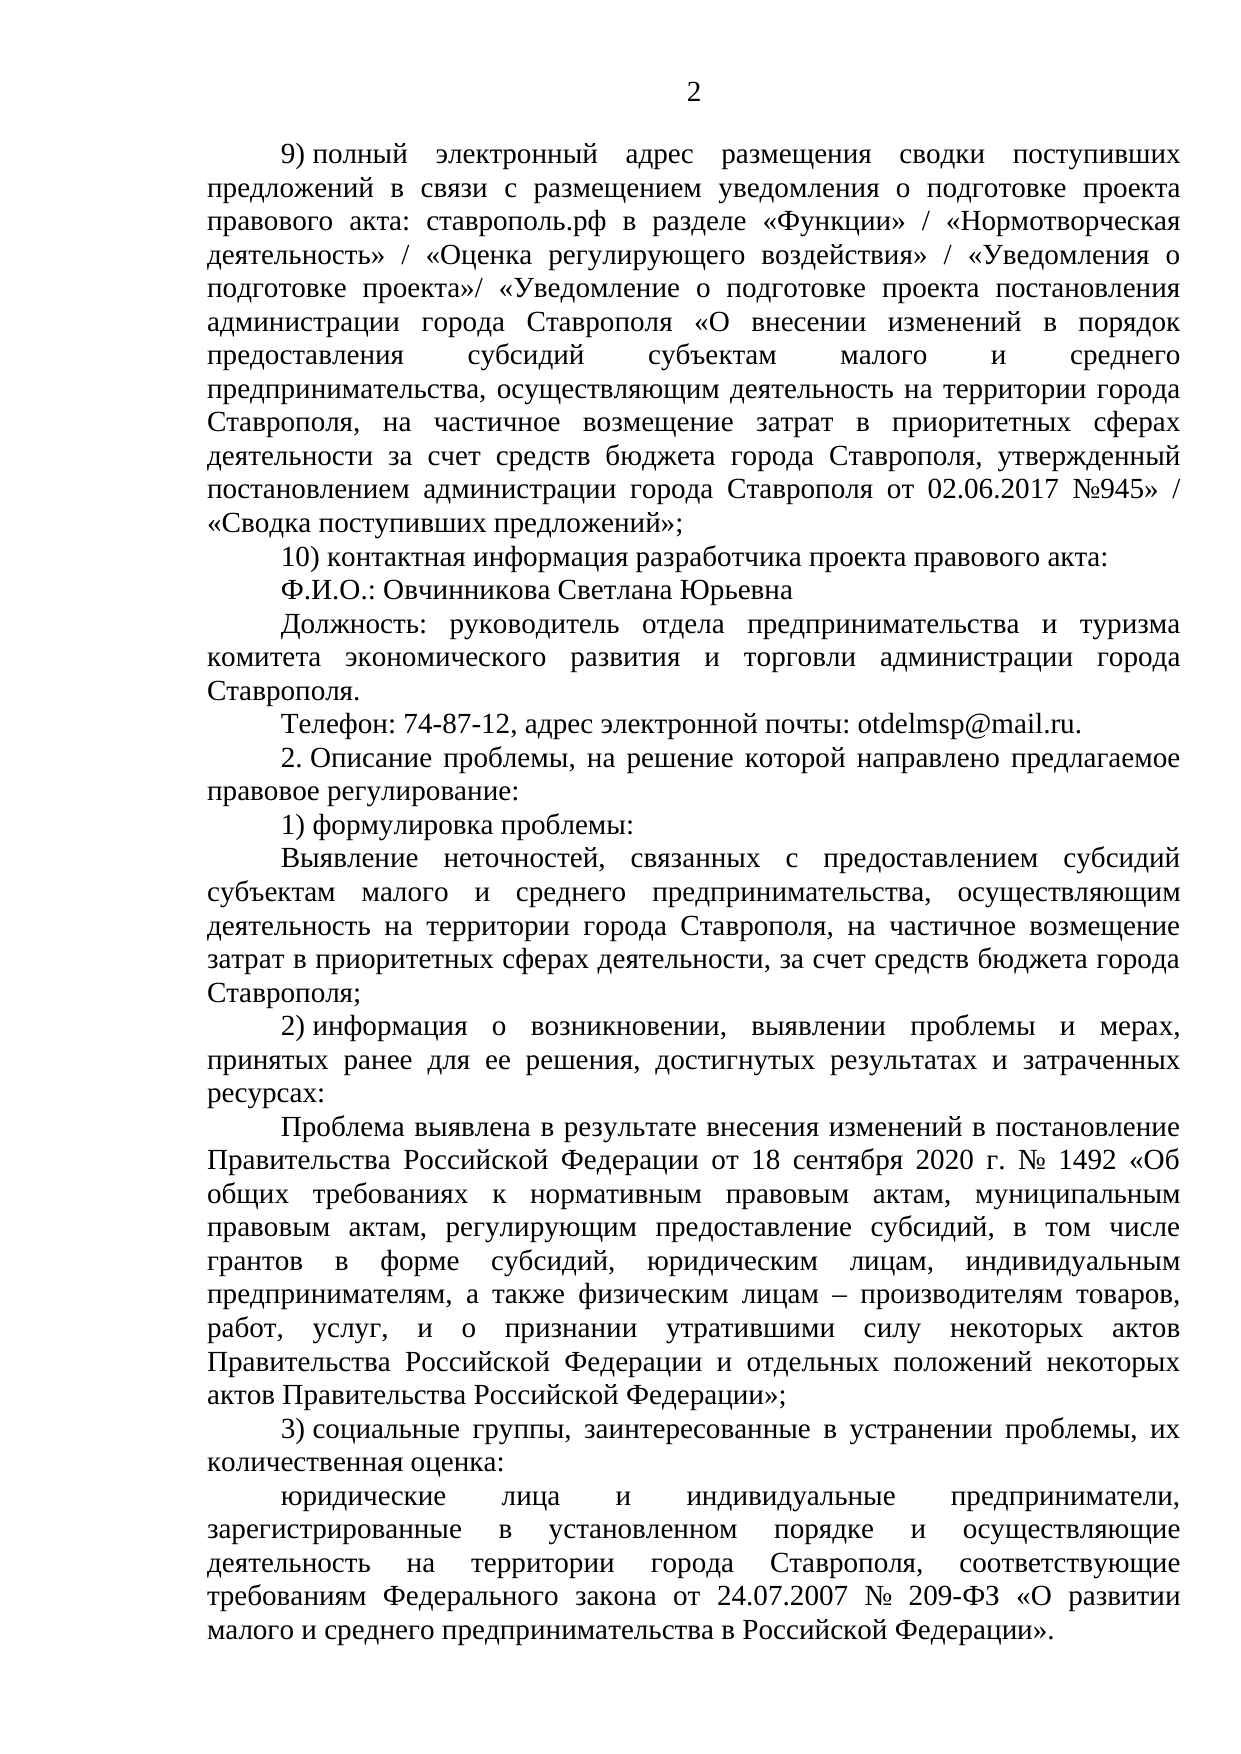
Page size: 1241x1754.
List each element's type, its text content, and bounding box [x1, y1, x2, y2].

text 2. Описание проблемы, на решение которой направлено предлагаемое правовое регулирование: [207, 740, 1181, 807]
text Выявление неточностей, связанных с предоставлением субсидий субъектам малого и среднего предпринимательства, осуществляющим деятельность на территории города Ставрополя, на частичное возмещение затрат в приоритетных сферах деятельности, за счет средств бюджета города Ставрополя; [207, 841, 1181, 1008]
text 1) формулировка проблемы: [207, 807, 1181, 841]
text 3) социальные группы, заинтересованные в устранении проблемы, их количественная оценка: [207, 1411, 1181, 1478]
text 10) контактная информация разработчика проекта правового акта: [207, 539, 1181, 572]
text 2) информация о возникновении, выявлении проблемы и мерах, принятых ранее для ее решения, достигнутых результатах и затраченных ресурсах: [207, 1008, 1181, 1109]
text юридические лица и индивидуальные предприниматели, зарегистрированные в установленном порядке и осуществляющие деятельность на территории города Ставрополя, соответствующие требованиям Федерального закона от 24.07.2007 № 209-ФЗ «О развитии малого и среднего предпринимательства в Российской Федерации». [207, 1478, 1181, 1646]
text Должность: руководитель отдела предпринимательства и туризма комитета экономического развития и торговли администрации города Ставрополя. [207, 606, 1181, 706]
text Ф.И.О.: Овчинникова Светлана Юрьевна [207, 572, 1181, 606]
text Телефон: 74-87-12, адрес электронной почты: otdelmsp@mail.ru. [207, 706, 1181, 740]
text Проблема выявлена в результате внесения изменений в постановление Правительства Российской Федерации от 18 сентября 2020 г. № 1492 «Об общих требованиях к нормативным правовым актам, муниципальным правовым актам, регулирующим предоставление субсидий, в том числе грантов в форме субсидий, юридическим лицам, индивидуальным предпринимателям, а также физическим лицам – производителям товаров, работ, услуг, и о признании утратившими силу некоторых актов Правительства Российской Федерации и отдельных положений некоторых актов Правительства Российской Федерации»; [207, 1109, 1181, 1411]
text 9) полный электронный адрес размещения сводки поступивших предложений в связи с размещением уведомления о подготовке проекта правового акта: ставрополь.рф в разделе «Функции» / «Нормотворческая деятельность» / «Оценка регулирующего воздействия» / «Уведомления о подготовке проекта»/ «Уведомление о подготовке проекта постановления администрации города Ставрополя «О внесении изменений в порядок предоставления субсидий субъектам малого и среднего предпринимательства, осуществляющим деятельность на территории города Ставрополя, на частичное возмещение затрат в приоритетных сферах деятельности за счет средств бюджета города Ставрополя, утвержденный постановлением администрации города Ставрополя от 02.06.2017 №945» / «Сводка поступивших предложений»; [207, 136, 1181, 539]
